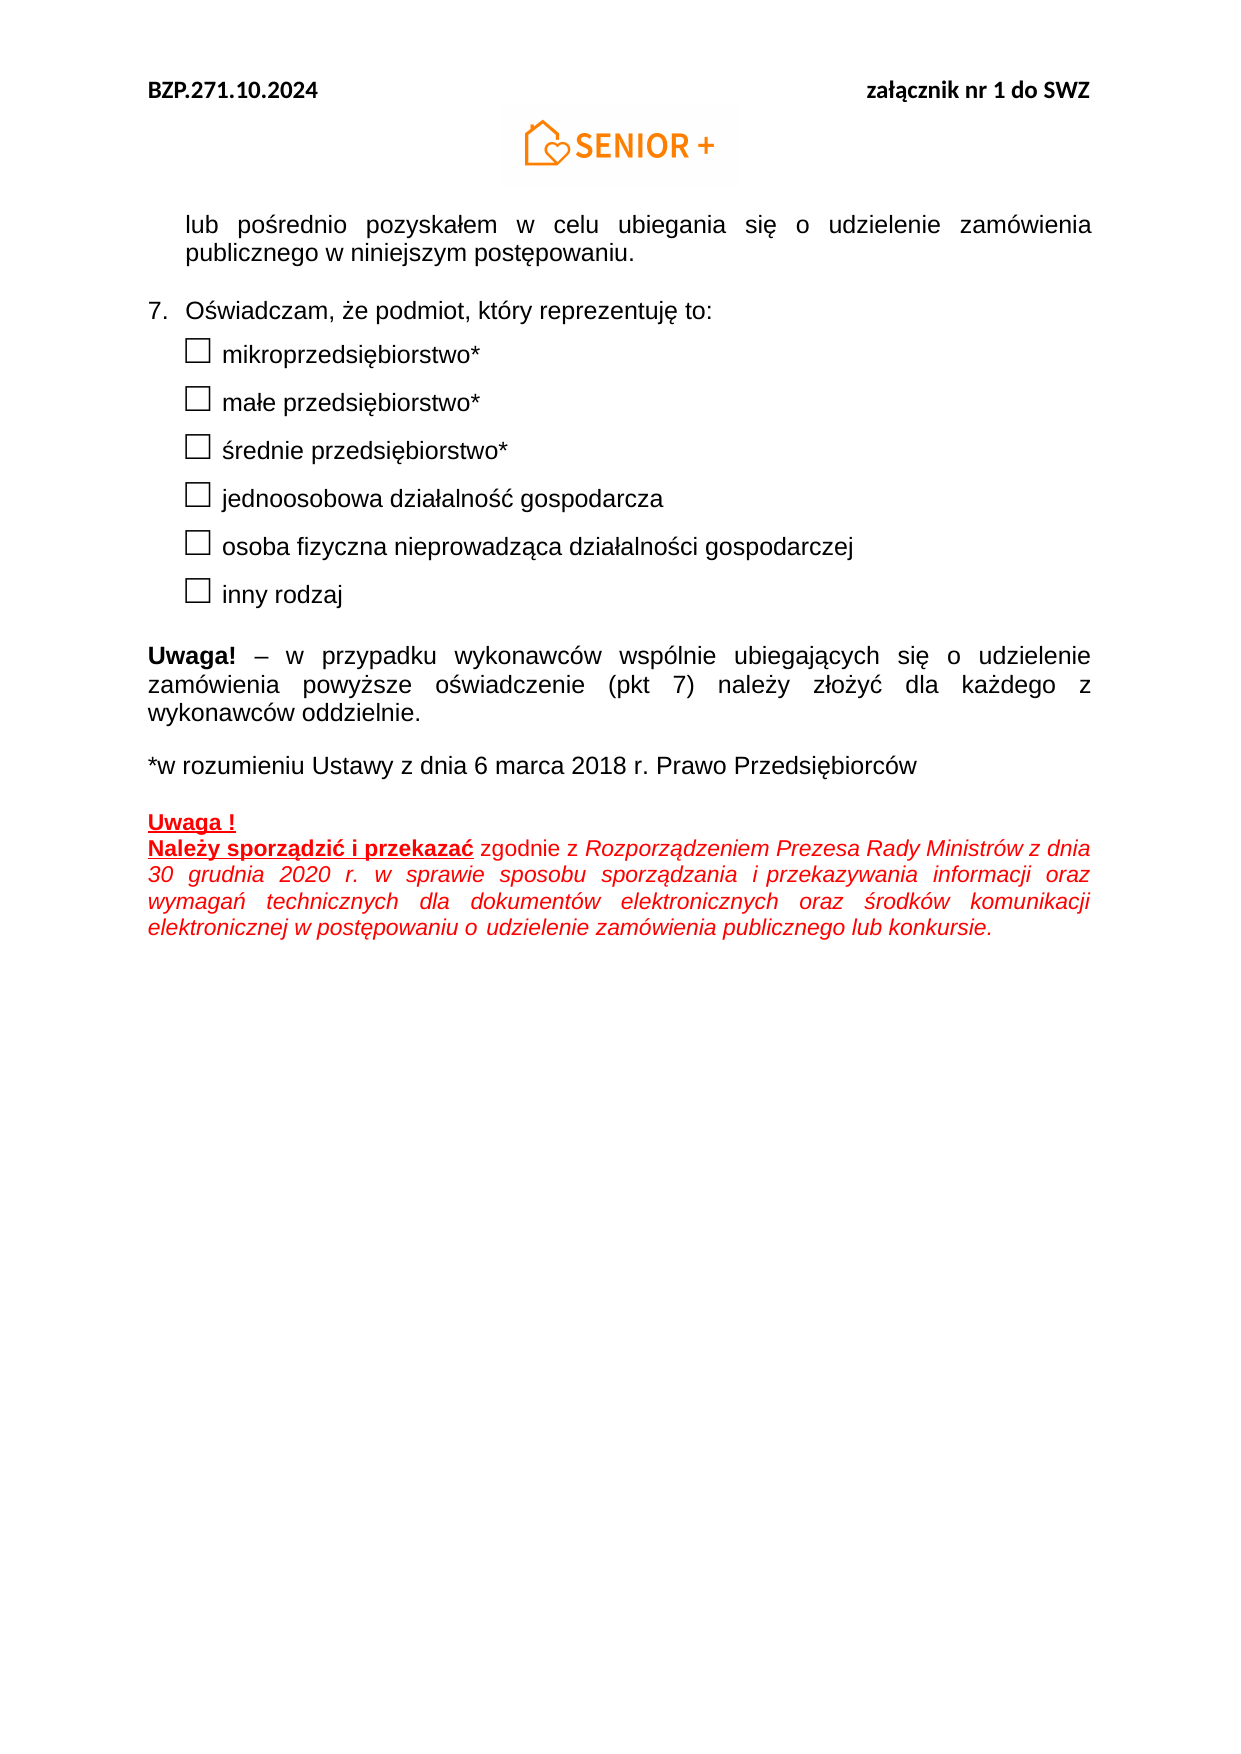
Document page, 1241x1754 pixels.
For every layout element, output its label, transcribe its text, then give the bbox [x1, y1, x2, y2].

list Oświadczam, że podmiot, który reprezentuję to: [148, 296, 1093, 325]
text Należy sporządzić i przekazać zgodnie z Rozporządzeniem Prezesa Rady Ministrów z dnia 30 grudnia 2020 r. w sprawie sposobu sporządzania i przekazywania informacji oraz wymagań technicznych dla dokumentów elektronicznych oraz środków komunikacji elektronicznej w postępowaniu o udzielenie zamówienia publicznego lub konkursie. [148, 835, 1093, 941]
text *w rozumieniu Ustawy z dnia 6 marca 2018 r. Prawo Przedsiębiorców [148, 751, 1093, 780]
text □ osoba fizyczna nieprowadząca działalności gospodarczej [185, 516, 1093, 564]
text Uwaga! – w przypadku wykonawców wspólnie ubiegających się o udzielenie zamówienia powyższe oświadczenie (pkt 7) należy złożyć dla każdego z wykonawców oddzielnie. [148, 641, 1093, 727]
text □ małe przedsiębiorstwo* [185, 373, 1093, 421]
text □ jednoosobowa działalność gospodarcza [185, 468, 1093, 516]
text Uwaga ! [148, 809, 1093, 835]
text □ mikroprzedsiębiorstwo* [185, 325, 1093, 373]
text □ inny rodzaj [185, 564, 1093, 612]
text □ średnie przedsiębiorstwo* [185, 421, 1093, 468]
picture [502, 104, 738, 186]
